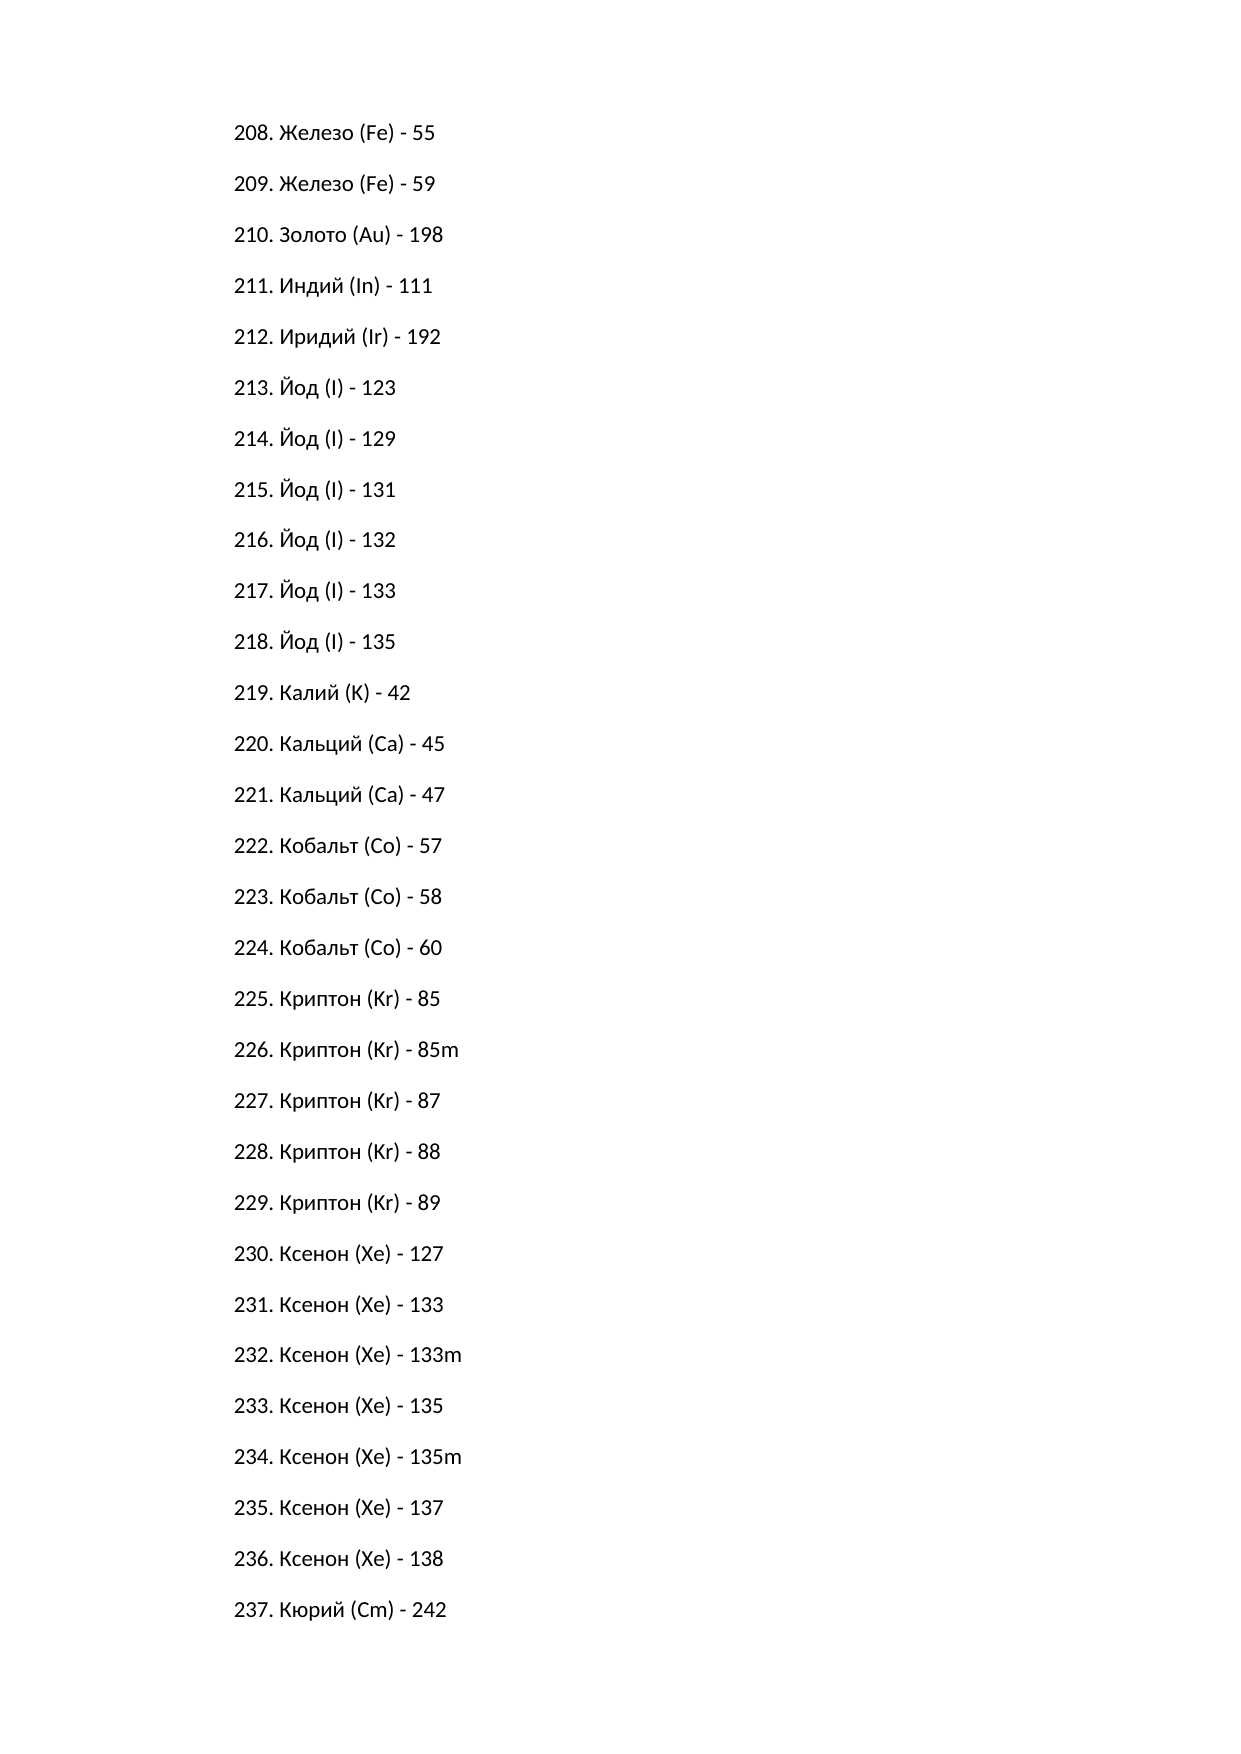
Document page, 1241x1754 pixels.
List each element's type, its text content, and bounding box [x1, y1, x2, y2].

text 216. Йод (I) - 132 [177, 526, 1152, 554]
text 234. Ксенон (Xe) - 135m [177, 1442, 1152, 1471]
text 226. Криптон (Kr) - 85m [177, 1035, 1152, 1063]
text 233. Ксенон (Xe) - 135 [177, 1392, 1152, 1419]
text 231. Ксенон (Xe) - 133 [177, 1290, 1152, 1318]
text 218. Йод (I) - 135 [177, 627, 1152, 656]
text 237. Кюрий (Cm) - 242 [177, 1595, 1152, 1623]
text 221. Кальций (Ca) - 47 [177, 780, 1152, 808]
text 225. Криптон (Kr) - 85 [177, 984, 1152, 1012]
text 209. Железо (Fe) - 59 [177, 169, 1152, 197]
text 235. Ксенон (Xe) - 137 [177, 1493, 1152, 1521]
text 219. Калий (K) - 42 [177, 678, 1152, 706]
text 215. Йод (I) - 131 [177, 475, 1152, 503]
text 232. Ксенон (Xe) - 133m [177, 1341, 1152, 1369]
text 211. Индий (In) - 111 [177, 271, 1152, 299]
text 217. Йод (I) - 133 [177, 577, 1152, 604]
text 228. Криптон (Kr) - 88 [177, 1137, 1152, 1165]
text 223. Кобальт (Co) - 58 [177, 882, 1152, 910]
text 220. Кальций (Ca) - 45 [177, 729, 1152, 757]
text 236. Ксенон (Xe) - 138 [177, 1544, 1152, 1572]
text 213. Йод (I) - 123 [177, 373, 1152, 401]
text 222. Кобальт (Co) - 57 [177, 831, 1152, 859]
text 210. Золото (Au) - 198 [177, 220, 1152, 248]
text 229. Криптон (Kr) - 89 [177, 1188, 1152, 1216]
text 212. Иридий (Ir) - 192 [177, 322, 1152, 350]
text 208. Железо (Fe) - 55 [177, 118, 1152, 146]
text 224. Кобальт (Co) - 60 [177, 933, 1152, 961]
text 230. Ксенон (Xe) - 127 [177, 1239, 1152, 1267]
text 227. Криптон (Kr) - 87 [177, 1086, 1152, 1114]
text 214. Йод (I) - 129 [177, 424, 1152, 452]
